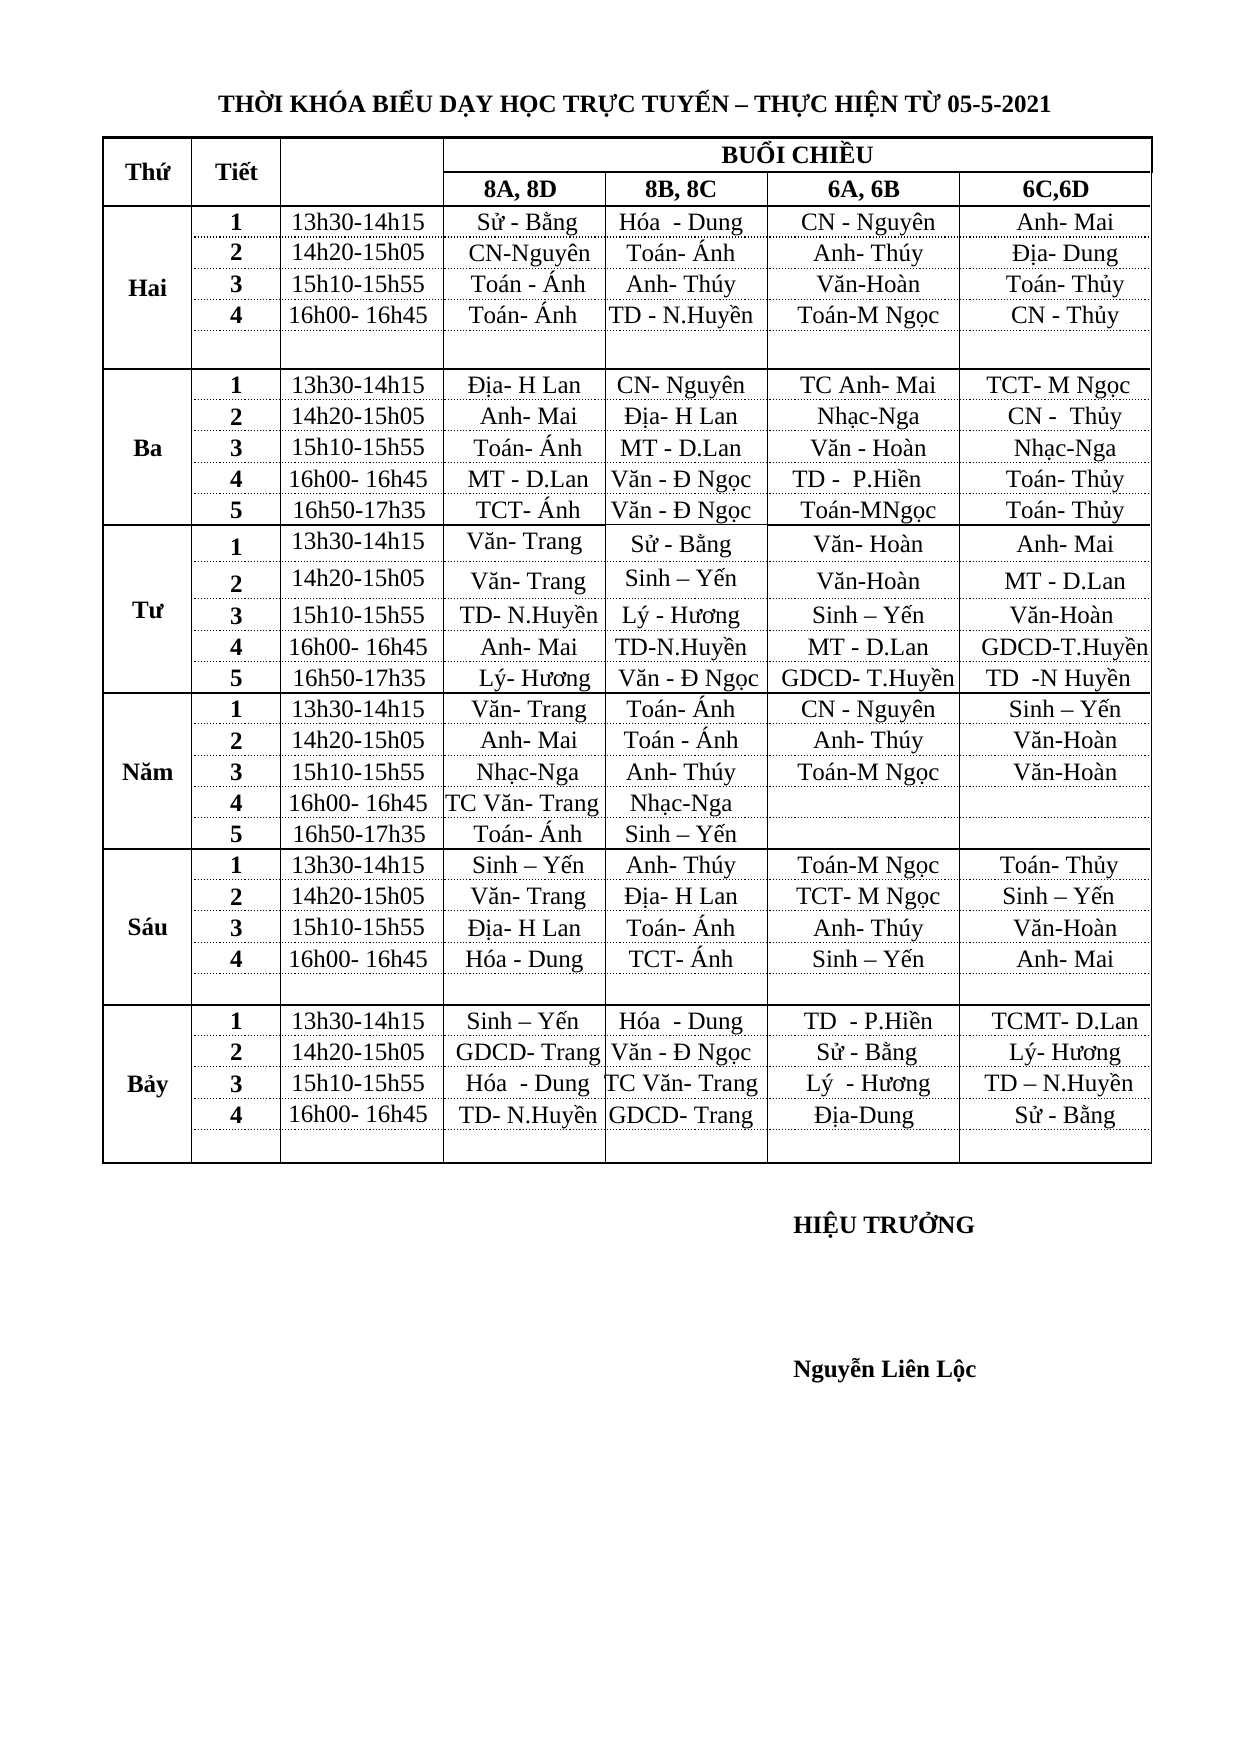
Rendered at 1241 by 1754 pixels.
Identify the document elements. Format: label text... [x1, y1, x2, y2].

table_cell [768, 817, 959, 848]
table_cell Địa- H Lan [606, 879, 767, 910]
table_cell Toán - Ánh [444, 268, 605, 299]
table_cell Sinh – Yến [606, 817, 767, 848]
table_cell 16h00- 16h45 [281, 942, 443, 973]
table_cell Anh- Thúy [606, 850, 767, 879]
table_cell Nhạc-Nga [960, 430, 1151, 462]
table_cell Lý- Hương [444, 661, 605, 692]
table_cell Anh- Mai [444, 630, 605, 661]
table_cell TD- N.Huyền [444, 598, 605, 629]
table_cell 1 [192, 370, 280, 399]
table_cell 3 [192, 430, 280, 462]
table_cell MT - D.Lan [768, 630, 959, 661]
table_cell Địa- H Lan [444, 370, 605, 399]
table_cell Hóa - Dung [606, 1006, 767, 1035]
table_cell [281, 330, 443, 368]
table_cell Toán- Ánh [606, 236, 767, 268]
table_cell CN-Nguyên [444, 236, 605, 268]
table_cell Toán- Ánh [444, 817, 605, 848]
table_cell TD -N Huyền [960, 661, 1151, 692]
table_cell [960, 973, 1151, 1004]
text Nguyễn Liên Lộc [118, 1354, 1152, 1382]
table_cell TCT- Ánh [606, 942, 767, 973]
table_cell 8A, 8D [444, 173, 605, 205]
table_cell Toán- Ánh [444, 299, 605, 330]
table_cell Nhạc-Nga [606, 786, 767, 817]
table_cell 1 [192, 1006, 280, 1035]
table_cell [960, 1129, 1151, 1162]
table_cell Địa- H Lan [444, 910, 605, 942]
table_cell 3 [192, 598, 280, 629]
table_cell TD – N.Huyền [960, 1066, 1151, 1097]
table_cell Anh- Mai [960, 205, 1151, 236]
table_cell Toán-M Ngọc [768, 850, 959, 879]
table_cell [960, 817, 1151, 848]
table_cell Sinh – Yến [960, 692, 1151, 723]
table_cell Địa- H Lan [606, 399, 767, 430]
table_cell 14h20-15h05 [281, 723, 443, 754]
table_cell 13h30-14h15 [281, 850, 443, 879]
table_cell Văn - Đ Ngọc [606, 1035, 767, 1066]
table_cell [444, 330, 605, 368]
table_cell 14h20-15h05 [281, 561, 443, 598]
table_cell Lý- Hương [960, 1035, 1151, 1066]
table_cell GDCD- Trang [606, 1098, 767, 1129]
table_cell 6A, 6B [768, 173, 959, 205]
table_cell 14h20-15h05 [281, 879, 443, 910]
table_cell TD - P.Hiền [768, 1006, 959, 1035]
table_cell [192, 1129, 280, 1162]
table_cell Lý - Hương [768, 1066, 959, 1097]
table_cell [444, 973, 605, 1004]
table_header Tiết [192, 139, 280, 205]
table_cell TD- N.Huyền [444, 1098, 605, 1129]
table_cell 16h00- 16h45 [281, 630, 443, 661]
table_cell [606, 330, 767, 368]
table_cell 1 [192, 526, 280, 561]
table_cell Anh- Mai [444, 399, 605, 430]
table_cell GDCD- Trang [444, 1035, 605, 1066]
table_cell CN - Thủy [960, 399, 1151, 430]
table_cell Anh- Thúy [768, 236, 959, 268]
text THỜI KHÓA BIỂU DẠY HỌC TRỰC TUYẾN – THỰC HIỆN TỪ 05-5-2021 [118, 89, 1152, 117]
table_cell TC Anh- Mai [768, 370, 959, 399]
table_cell [768, 973, 959, 1004]
table_cell [192, 330, 280, 368]
table_cell Sinh – Yến [768, 598, 959, 629]
table_cell MT - D.Lan [444, 462, 605, 493]
table_cell 15h10-15h55 [281, 1066, 443, 1097]
table_cell Ba [104, 370, 191, 524]
table_cell [768, 1129, 959, 1162]
table_cell 1 [192, 694, 280, 723]
table_cell Nhạc-Nga [444, 755, 605, 786]
table_cell Sáu [104, 850, 191, 1004]
table_cell Anh- Thúy [768, 723, 959, 754]
table_cell Anh- Mai [960, 524, 1151, 561]
table_cell Văn - Đ Ngọc [606, 661, 767, 692]
table_cell Toán- Thủy [960, 493, 1151, 524]
table_cell MT - D.Lan [606, 430, 767, 462]
table_cell 15h10-15h55 [281, 755, 443, 786]
table_cell Văn-Hoàn [960, 910, 1151, 942]
table_cell 4 [192, 462, 280, 493]
table_cell Sinh – Yến [960, 879, 1151, 910]
table_cell [281, 1129, 443, 1162]
table_cell [960, 786, 1151, 817]
table_cell [606, 973, 767, 1004]
table_cell Sử - Bằng [768, 1035, 959, 1066]
table_cell 5 [192, 817, 280, 848]
text HIỆU TRƯỞNG [118, 1211, 1152, 1239]
table_cell Văn- Trang [444, 694, 605, 723]
table_cell [606, 1129, 767, 1162]
table_cell 15h10-15h55 [281, 598, 443, 629]
table_cell TD-N.Huyền [606, 630, 767, 661]
table_cell Văn- Trang [444, 561, 605, 598]
table_cell Anh- Mai [444, 723, 605, 754]
table_cell Văn - Đ Ngọc [606, 493, 767, 524]
table_cell Văn-Hoàn [960, 598, 1151, 629]
table_cell 16h50-17h35 [281, 493, 443, 524]
table_cell 15h10-15h55 [281, 430, 443, 462]
table_cell [768, 786, 959, 817]
table_cell Hóa - Dung [444, 1066, 605, 1097]
table_cell [960, 330, 1151, 368]
table_cell Sử - Bằng [444, 207, 605, 236]
table_cell Sinh – Yến [444, 1006, 605, 1035]
table_cell 13h30-14h15 [281, 370, 443, 399]
table_cell 3 [192, 1066, 280, 1097]
table_cell MT - D.Lan [960, 561, 1151, 598]
table_cell Sinh – Yến [444, 850, 605, 879]
table_cell 5 [192, 493, 280, 524]
table_cell Tư [104, 526, 191, 692]
table_cell Toán-M Ngọc [768, 755, 959, 786]
table_cell 16h50-17h35 [281, 817, 443, 848]
table_cell GDCD-T.Huyền [960, 630, 1151, 661]
table_cell 2 [192, 879, 280, 910]
table_cell 2 [192, 1035, 280, 1066]
table_cell TCT- Ánh [444, 493, 605, 524]
table_cell 2 [192, 723, 280, 754]
table_cell [281, 171, 443, 205]
table_cell 15h10-15h55 [281, 910, 443, 942]
table_cell Hóa - Dung [444, 942, 605, 973]
table_cell Văn-Hoàn [960, 755, 1151, 786]
table_cell Hóa - Dung [606, 207, 767, 236]
table_header BUỔI CHIỀU [444, 139, 1151, 171]
table_cell Văn- Hoàn [768, 526, 959, 561]
table_cell 15h10-15h55 [281, 268, 443, 299]
table_cell 2 [192, 399, 280, 430]
table_cell 16h00- 16h45 [281, 462, 443, 493]
table_cell 3 [192, 910, 280, 942]
table_cell TCT- M Ngọc [768, 879, 959, 910]
table_header Thứ [104, 139, 191, 205]
table_cell [444, 1129, 605, 1162]
table_cell TCT- M Ngọc [960, 368, 1151, 399]
table_cell 1 [192, 850, 280, 879]
table_cell 4 [192, 942, 280, 973]
table_cell [192, 973, 280, 1004]
table_cell 2 [192, 236, 280, 268]
table_cell CN - Thủy [960, 299, 1151, 330]
table_cell TC Văn- Trang [444, 786, 605, 817]
table_cell Toán- Ánh [606, 910, 767, 942]
table_cell Văn-Hoàn [768, 561, 959, 598]
table_cell GDCD- T.Huyền [768, 661, 959, 692]
table_cell Văn-Hoàn [960, 723, 1151, 754]
table_cell Toán - Ánh [606, 723, 767, 754]
table_cell Sử - Bằng [960, 1098, 1151, 1129]
table_cell 13h30-14h15 [281, 694, 443, 723]
table_cell Sử - Bằng [606, 525, 767, 561]
table_cell Văn- Trang [444, 526, 605, 561]
table_cell 13h30-14h15 [281, 207, 443, 236]
table_cell Anh- Thúy [606, 268, 767, 299]
table_cell Toán- Thủy [960, 268, 1151, 299]
table_cell Toán-M Ngọc [768, 299, 959, 330]
table_cell 1 [192, 207, 280, 236]
table_cell 2 [192, 561, 280, 598]
table_cell CN- Nguyên [606, 370, 767, 399]
table_cell TD - N.Huyền [606, 299, 767, 330]
table_cell Toán-MNgọc [768, 493, 959, 524]
table_cell Lý - Hương [606, 598, 767, 629]
table_cell TCMT- D.Lan [960, 1004, 1151, 1035]
table_cell [281, 973, 443, 1004]
table_cell Anh- Thúy [768, 910, 959, 942]
table_cell Bảy [104, 1006, 191, 1162]
table_cell Văn- Trang [444, 879, 605, 910]
table_cell CN - Nguyên [768, 694, 959, 723]
table_cell Sinh – Yến [606, 561, 767, 598]
table_cell 14h20-15h05 [281, 399, 443, 430]
table_cell 4 [192, 630, 280, 661]
table_cell 14h20-15h05 [281, 1035, 443, 1066]
table_cell 13h30-14h15 [281, 526, 443, 561]
table_cell Toán- Thủy [960, 848, 1151, 879]
table_cell 8B, 8C [606, 173, 767, 205]
table_cell 16h00- 16h45 [281, 786, 443, 817]
table_cell Năm [104, 694, 191, 848]
table_cell 14h20-15h05 [281, 236, 443, 268]
table_cell TC Văn- Trang [606, 1066, 767, 1097]
table_cell 3 [192, 755, 280, 786]
table_cell 4 [192, 299, 280, 330]
table_cell 5 [192, 661, 280, 692]
table_cell Sinh – Yến [768, 942, 959, 973]
table_cell [768, 330, 959, 368]
table_cell Nhạc-Nga [768, 399, 959, 430]
table_cell 16h50-17h35 [281, 661, 443, 692]
table_cell Toán- Ánh [444, 430, 605, 462]
table_cell Anh- Thúy [606, 755, 767, 786]
table_cell Toán- Thủy [960, 462, 1151, 493]
table_cell Văn-Hoàn [768, 268, 959, 299]
table_cell Anh- Mai [960, 942, 1151, 973]
table_cell Địa- Dung [960, 236, 1151, 268]
table_cell CN - Nguyên [768, 207, 959, 236]
table_cell 13h30-14h15 [281, 1006, 443, 1035]
table_cell TD - P.Hiền [768, 462, 959, 493]
table_cell 4 [192, 1098, 280, 1129]
table_cell 6C,6D [960, 171, 1151, 205]
table_cell 16h00- 16h45 [281, 299, 443, 330]
table_cell 4 [192, 786, 280, 817]
table_cell 16h00- 16h45 [281, 1098, 443, 1129]
table_cell Văn - Hoàn [768, 430, 959, 462]
table_cell 3 [192, 268, 280, 299]
table_cell Địa-Dung [768, 1098, 959, 1129]
table_cell Hai [104, 207, 191, 368]
table_header [281, 139, 443, 171]
table_cell Toán- Ánh [606, 694, 767, 723]
table_cell Văn - Đ Ngọc [606, 462, 767, 493]
